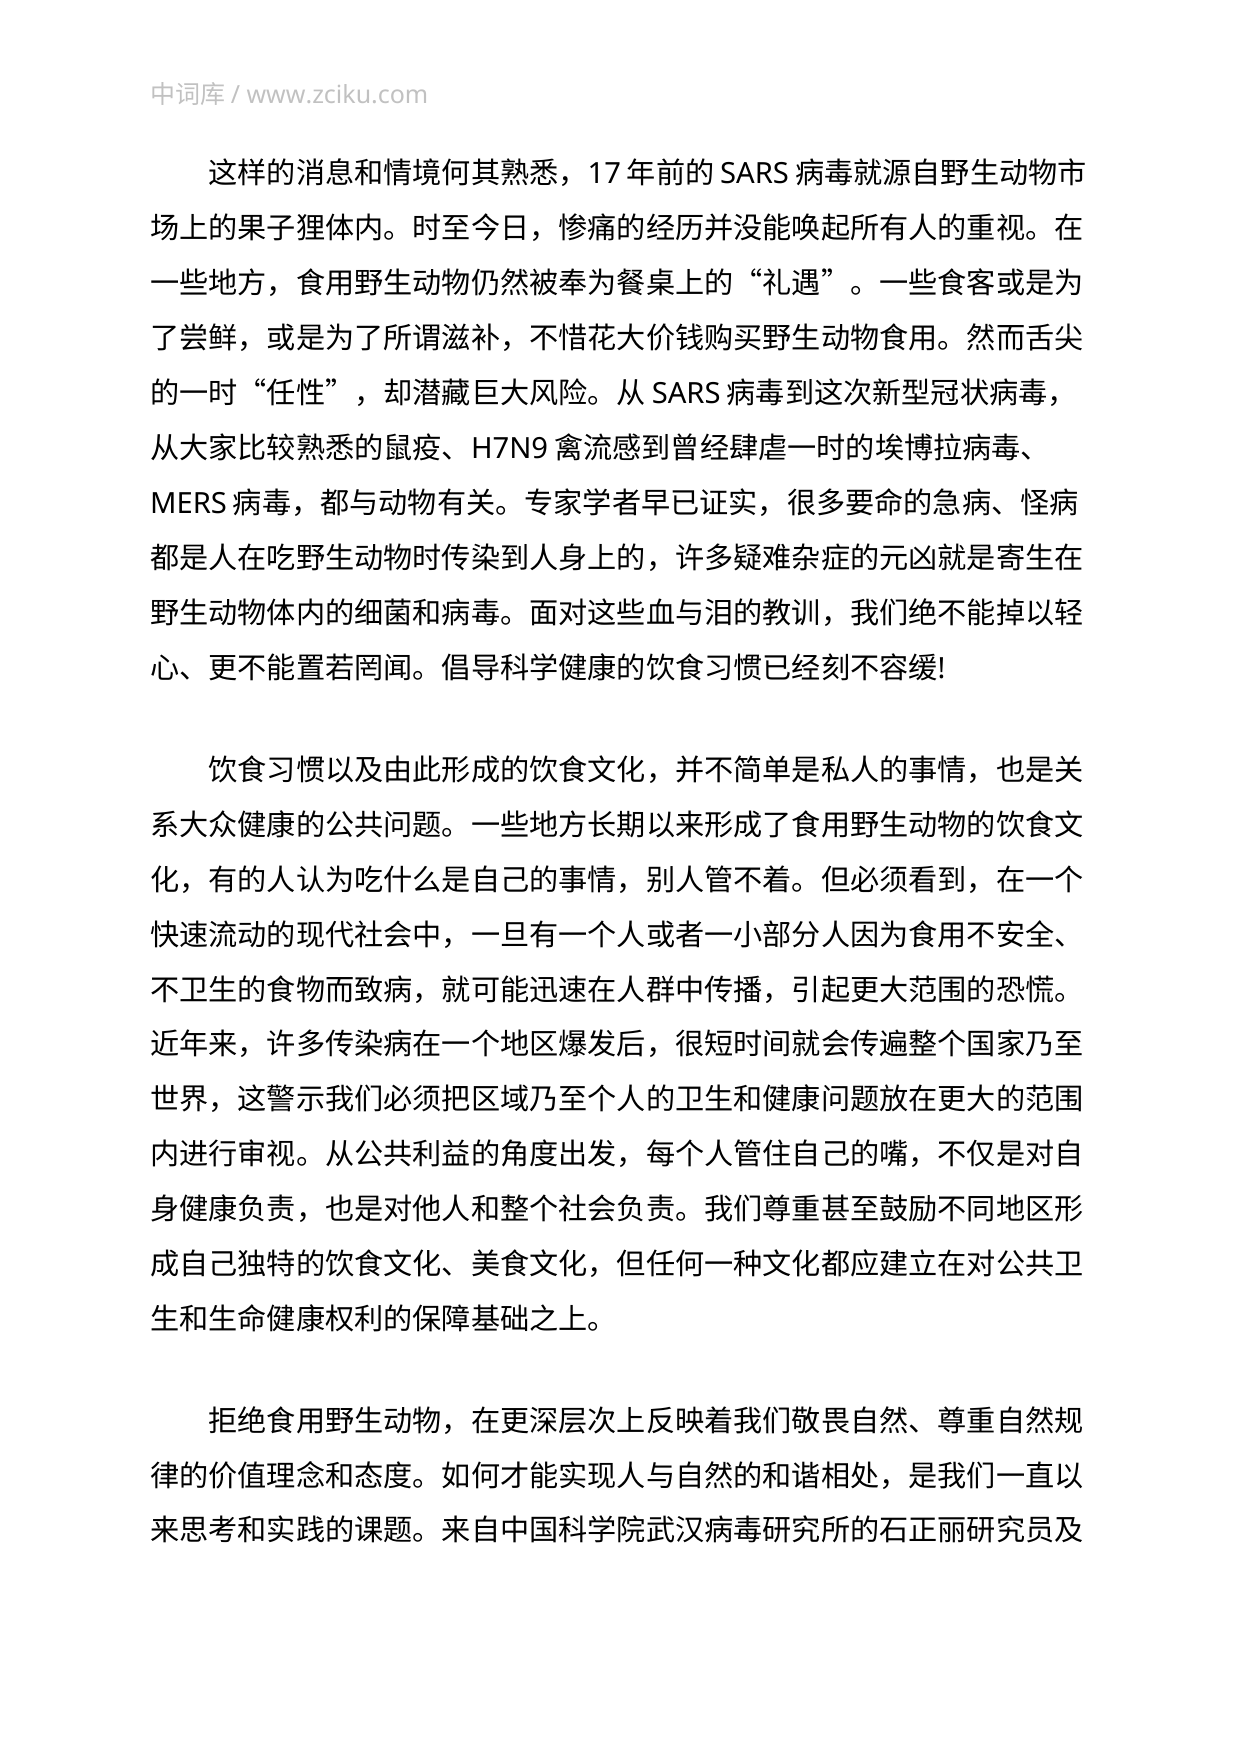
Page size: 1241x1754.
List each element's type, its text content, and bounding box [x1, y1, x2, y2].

text 饮食习惯以及由此形成的饮食文化，并不简单是私人的事情，也是关系大众健康的公共问题。一些地方长期以来形成了食用野生动物的饮食文化，有的人认为吃什么是自己的事情，别人管不着。但必须看到，在一个快速流动的现代社会中，一旦有一个人或者一小部分人因为食用不安全、不卫生的食物而致病，就可能迅速在人群中传播，引起更大范围的恐慌。近年来，许多传染病在一个地区爆发后，很短时间就会传遍整个国家乃至世界，这警示我们必须把区域乃至个人的卫生和健康问题放在更大的范围内进行审视。从公共利益的角度出发，每个人管住自己的嘴，不仅是对自身健康负责，也是对他人和整个社会负责。我们尊重甚至鼓励不同地区形成自己独特的饮食文化、美食文化，但任何一种文化都应建立在对公共卫生和生命健康权利的保障基础之上。 [150, 746, 1090, 1338]
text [150, 1397, 1090, 1549]
text 这样的消息和情境何其熟悉，17年前的SARS病毒就源自野生动物市场上的果子狸体内。时至今日，惨痛的经历并没能唤起所有人的重视。在一些地方，食用野生动物仍然被奉为餐桌上的“礼遇”。一些食客或是为了尝鲜，或是为了所谓滋补，不惜花大价钱购买野生动物食用。然而舌尖的一时“任性”，却潜藏巨大风险。从SARS病毒到这次新型冠状病毒，从大家比较熟悉的鼠疫、H7N9禽流感到曾经肆虐一时的埃博拉病毒、MERS病毒，都与动物有关。专家学者早已证实，很多要命的急病、怪病都是人在吃野生动物时传染到人身上的，许多疑难杂症的元凶就是寄生在野生动物体内的细菌和病毒。面对这些血与泪的教训，我们绝不能掉以轻心、更不能置若罔闻。倡导科学健康的饮食习惯已经刻不容缓! [150, 150, 1090, 687]
